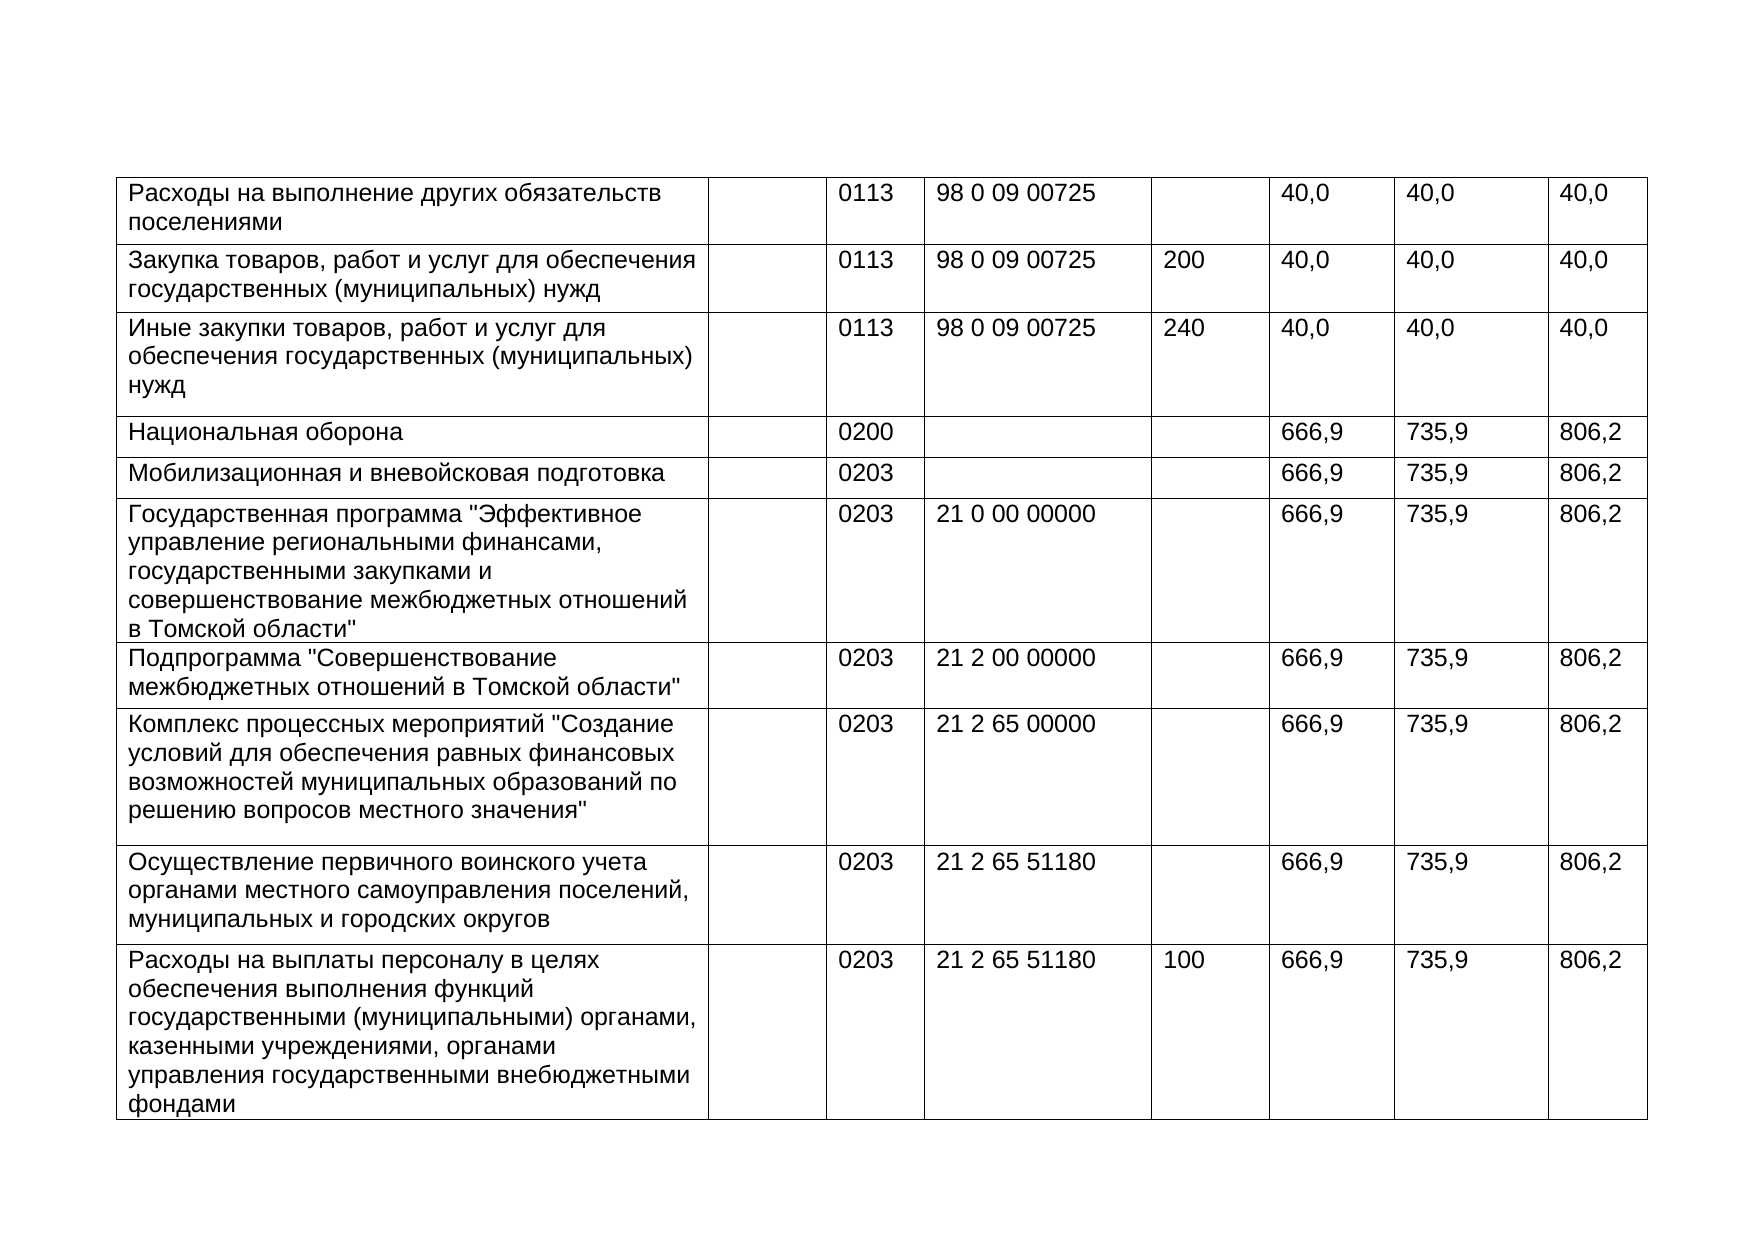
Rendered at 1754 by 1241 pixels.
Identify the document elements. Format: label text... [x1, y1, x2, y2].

table_cell [709, 643, 826, 708]
table_cell 100 [1152, 945, 1269, 1119]
table_cell [1152, 643, 1269, 708]
table_cell [1152, 846, 1269, 944]
table_cell [709, 499, 826, 642]
table_cell 806,2 [1549, 417, 1647, 457]
table_cell 40,0 [1270, 313, 1394, 416]
table_cell 0203 [827, 709, 924, 845]
table_cell Осуществление первичного воинского учета органами местного самоуправления поселений, муниципальных и городских округов [117, 846, 708, 944]
table_cell [709, 846, 826, 944]
table_cell 21 2 00 00000 [925, 643, 1151, 708]
table_cell 0203 [827, 846, 924, 944]
table_cell 735,9 [1395, 846, 1548, 944]
table_cell Иные закупки товаров, работ и услуг для обеспечения государственных (муниципальных) нужд [117, 313, 708, 416]
table_cell [709, 417, 826, 457]
table_cell 735,9 [1395, 709, 1548, 845]
table_cell Комплекс процессных мероприятий "Создание условий для обеспечения равных финансовых возможностей муниципальных образований по решению вопросов местного значения" [117, 709, 708, 845]
table_cell 806,2 [1549, 846, 1647, 944]
table_cell 40,0 [1395, 178, 1548, 244]
table_cell 0203 [827, 458, 924, 497]
table_cell 40,0 [1549, 245, 1647, 312]
table_cell 40,0 [1549, 313, 1647, 416]
table_cell 666,9 [1270, 709, 1394, 845]
table_cell [709, 458, 826, 497]
table_cell 98 0 09 00725 [925, 245, 1151, 312]
table_cell 21 0 00 00000 [925, 499, 1151, 642]
table_cell [709, 945, 826, 1119]
table_cell Национальная оборона [117, 417, 708, 457]
table_cell 0200 [827, 417, 924, 457]
table_cell Мобилизационная и вневойсковая подготовка [117, 458, 708, 497]
table_cell 735,9 [1395, 643, 1548, 708]
table_cell 200 [1152, 245, 1269, 312]
table_cell Подпрограмма "Совершенствование межбюджетных отношений в Томской области" [117, 643, 708, 708]
table_cell [709, 709, 826, 845]
table_cell 0113 [827, 313, 924, 416]
table_cell [1152, 458, 1269, 497]
table_cell 806,2 [1549, 499, 1647, 642]
table_cell [1152, 709, 1269, 845]
table_cell 21 2 65 51180 [925, 846, 1151, 944]
table_cell 40,0 [1395, 313, 1548, 416]
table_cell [117, 245, 708, 312]
table_cell [1152, 417, 1269, 457]
table_cell [925, 417, 1151, 457]
table_cell 666,9 [1270, 846, 1394, 944]
table_cell 806,2 [1549, 709, 1647, 845]
table_cell 666,9 [1270, 945, 1394, 1119]
table_cell 735,9 [1395, 499, 1548, 642]
table_cell 735,9 [1395, 417, 1548, 457]
table_cell 21 2 65 51180 [925, 945, 1151, 1119]
table_cell 0203 [827, 643, 924, 708]
table_cell 40,0 [1395, 245, 1548, 312]
table_cell 0203 [827, 499, 924, 642]
table_cell [709, 245, 826, 312]
table_cell 240 [1152, 313, 1269, 416]
table_cell 0113 [827, 245, 924, 312]
table_cell 40,0 [1549, 178, 1647, 244]
table_cell 0113 [827, 178, 924, 244]
table_cell 40,0 [1270, 178, 1394, 244]
table_cell 735,9 [1395, 458, 1548, 497]
table_cell [709, 178, 826, 244]
table_cell 98 0 09 00725 [925, 313, 1151, 416]
table_cell [1152, 178, 1269, 244]
table_cell 806,2 [1549, 643, 1647, 708]
table_cell 806,2 [1549, 458, 1647, 497]
table_cell Расходы на выполнение других обязательств поселениями [117, 178, 708, 244]
table_cell 98 0 09 00725 [925, 178, 1151, 244]
table_cell Расходы на выплаты персоналу в целях обеспечения выполнения функций государственными (муниципальными) органами, казенными учреждениями, органами управления государственными внебюджетными фондами [117, 945, 708, 1119]
table_cell 666,9 [1270, 458, 1394, 497]
table_cell 666,9 [1270, 643, 1394, 708]
table_cell 40,0 [1270, 245, 1394, 312]
table_cell [925, 458, 1151, 497]
table_cell 806,2 [1549, 945, 1647, 1119]
table_cell 666,9 [1270, 499, 1394, 642]
table_cell Государственная программа "Эффективное управление региональными финансами, государственными закупками и совершенствование межбюджетных отношений в Томской области" [117, 499, 708, 642]
table_cell [709, 313, 826, 416]
table_cell 0203 [827, 945, 924, 1119]
table_cell 735,9 [1395, 945, 1548, 1119]
table_cell 21 2 65 00000 [925, 709, 1151, 845]
table_cell [1152, 499, 1269, 642]
table_cell 666,9 [1270, 417, 1394, 457]
